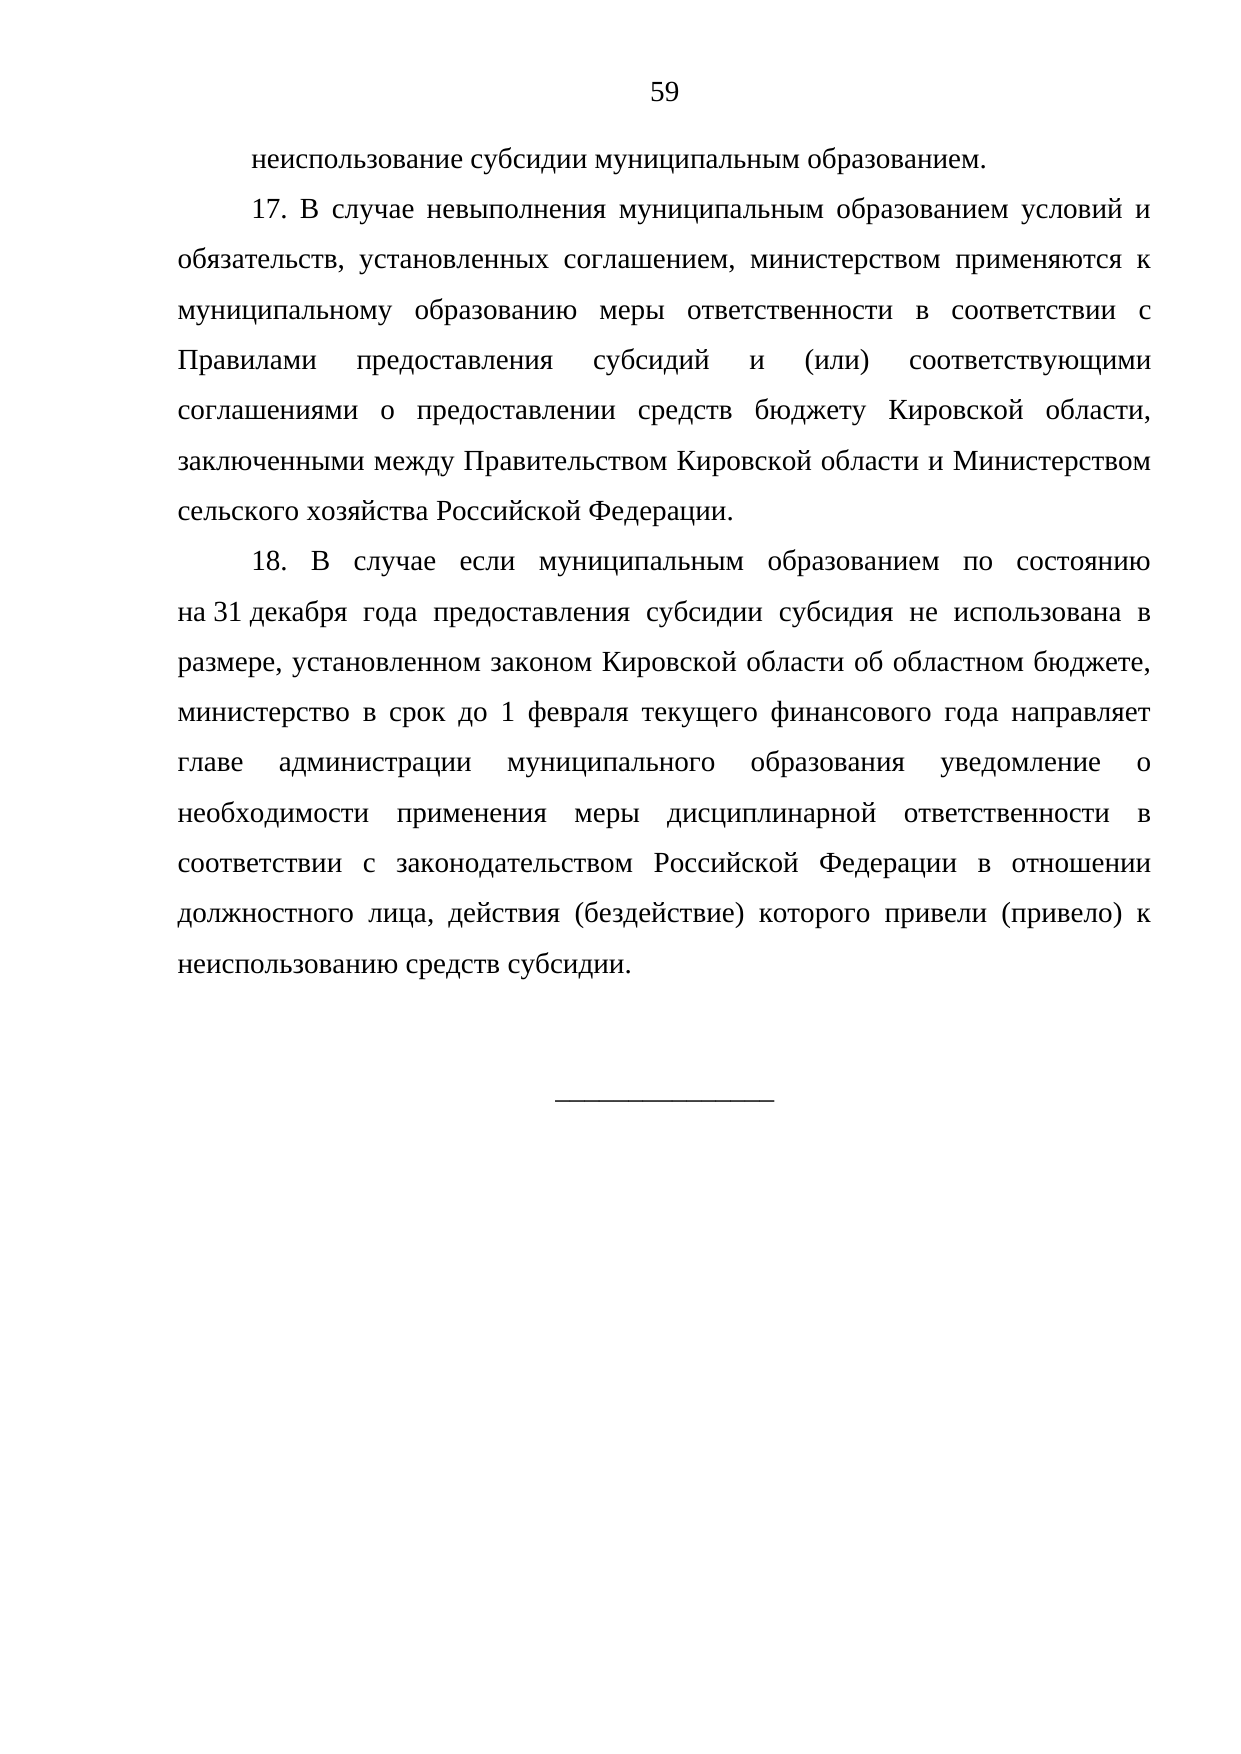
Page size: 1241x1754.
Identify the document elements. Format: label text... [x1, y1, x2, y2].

text неиспользование субсидии муниципальным образованием. [177, 141, 1152, 174]
text 17. В случае невыполнения муниципальным образованием условий и обязательств, установленных соглашением, министерством применяются к муниципальному образованию меры ответственности в соответствии с Правилами предоставления субсидий и (или) соответствующими соглашениями о предоставлении средств бюджету Кировской области, заключенными между Правительством Кировской области и Министерством сельского хозяйства Российской Федерации. [177, 191, 1152, 527]
text _______________ [177, 1071, 1152, 1105]
text 18. В случае если муниципальным образованием по состоянию на 31 декабря года предоставления субсидии субсидия не использована в размере, установленном законом Кировской области об областном бюджете, министерство в срок до 1 февраля текущего финансового года направляет главе администрации муниципального образования уведомление о необходимости применения меры дисциплинарной ответственности в соответствии с законодательством Российской Федерации в отношении должностного лица, действия (бездействие) которого привели (привело) к неиспользованию средств субсидии. [177, 543, 1152, 979]
